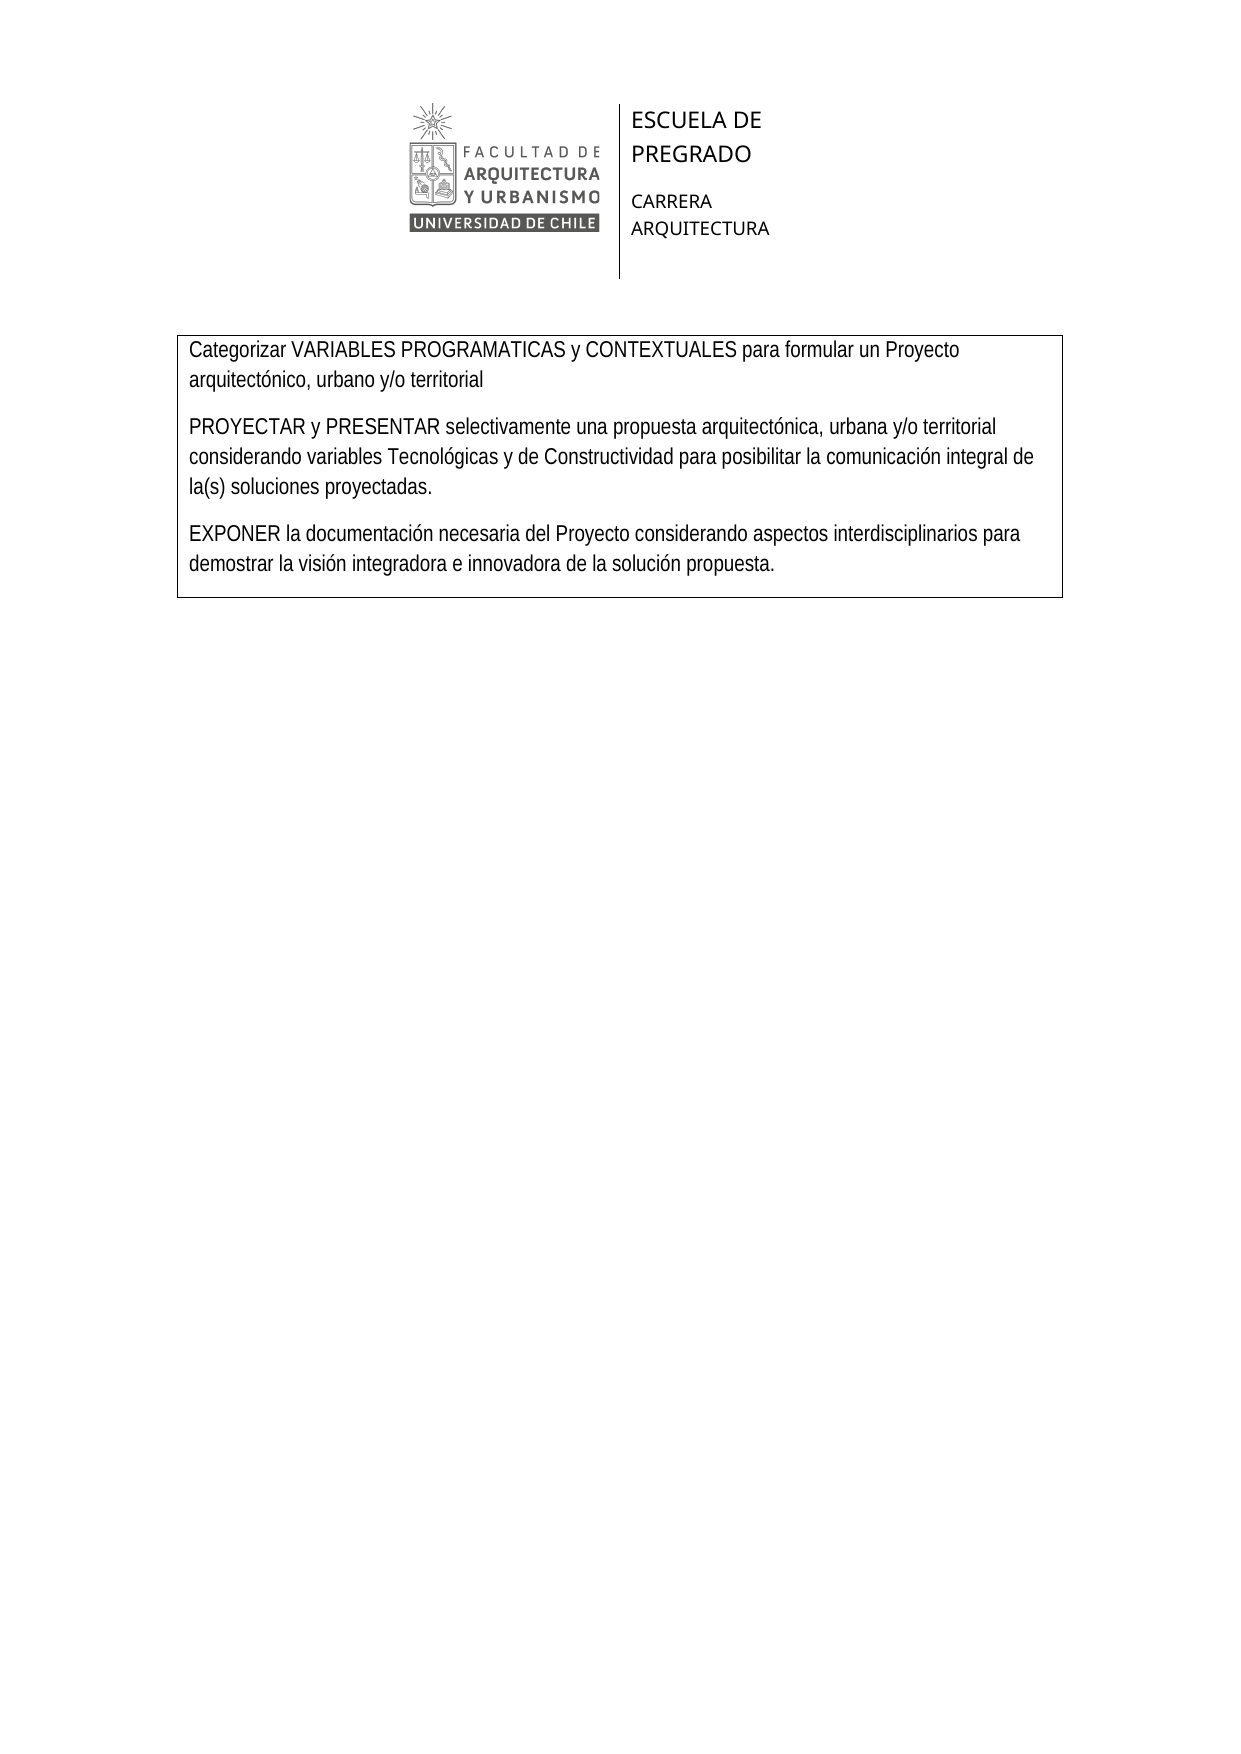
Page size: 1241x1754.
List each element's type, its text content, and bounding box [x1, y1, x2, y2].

picture [409, 103, 600, 232]
